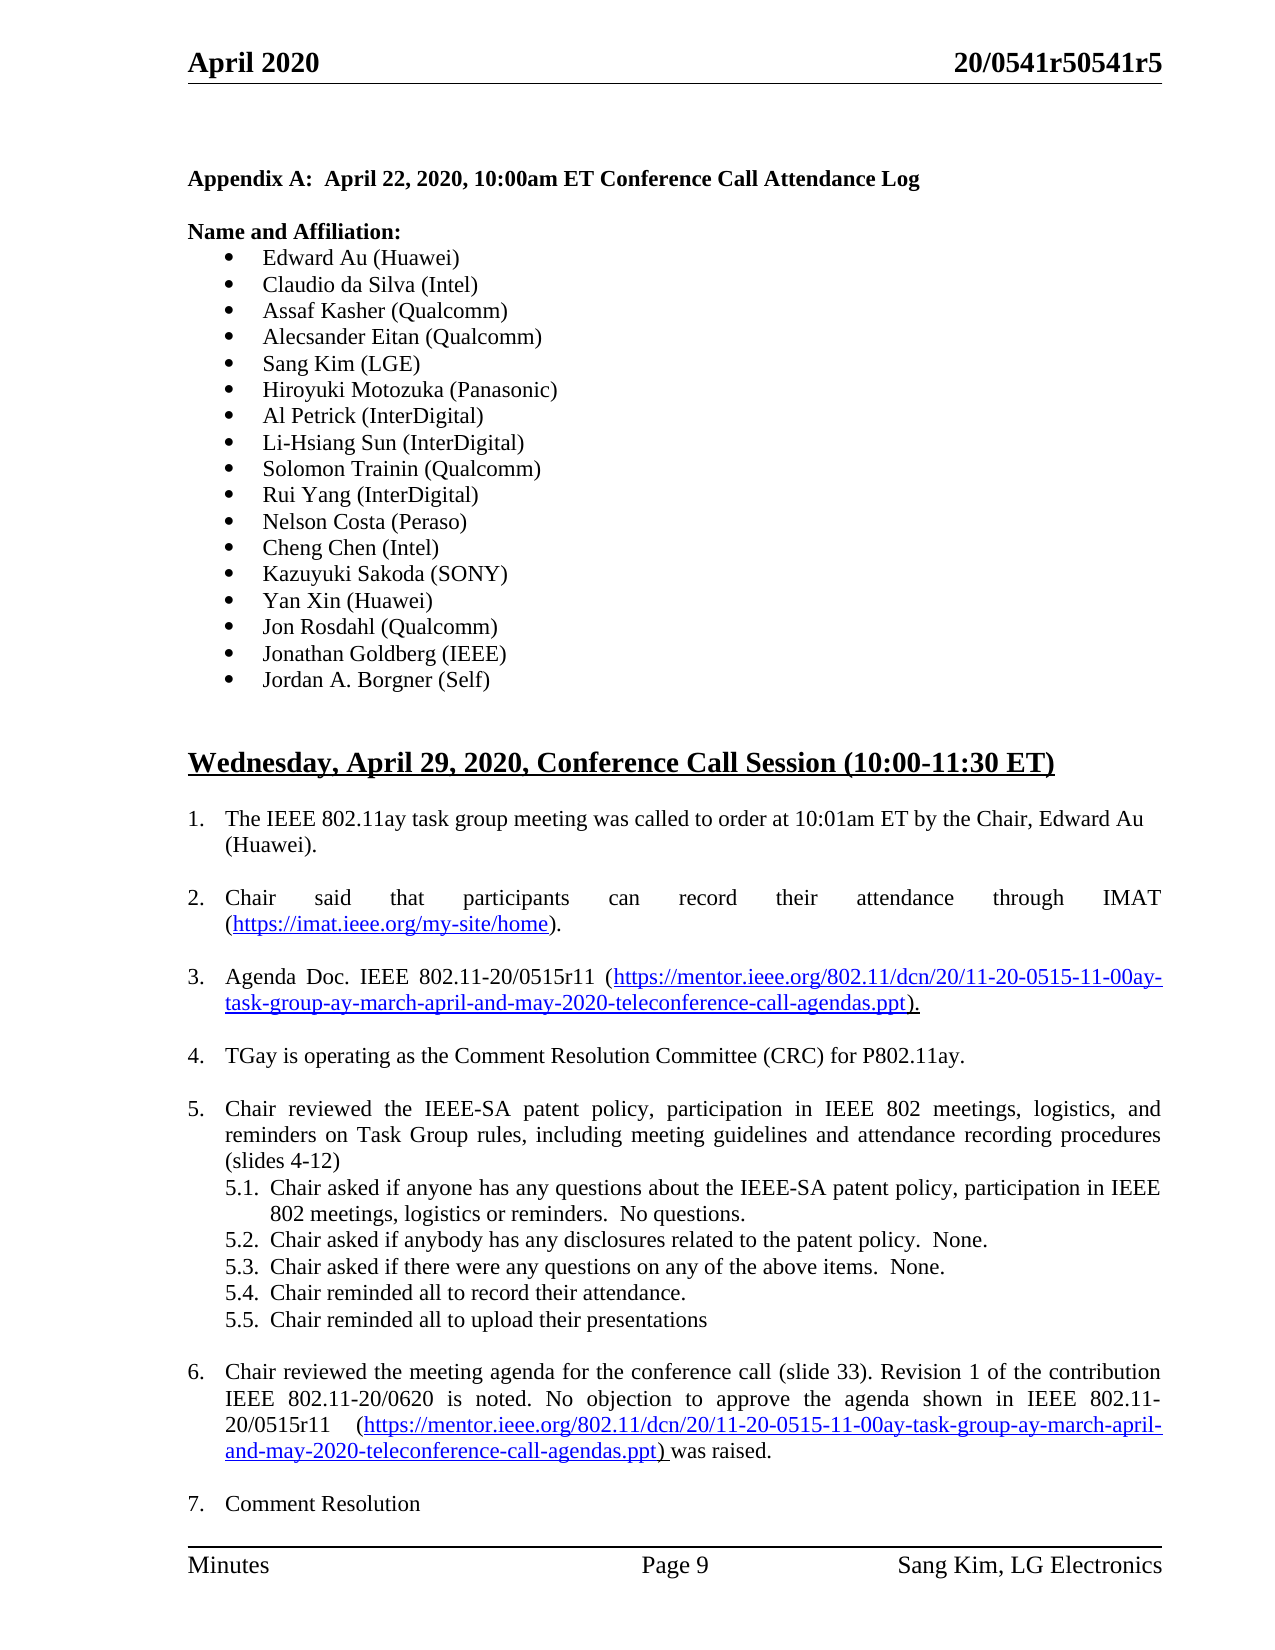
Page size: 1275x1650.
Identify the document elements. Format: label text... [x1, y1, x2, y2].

list Assaf Kasher (Qualcomm) [225, 297, 1162, 323]
list Chair asked if anyone has any questions about the IEEE-SA patent policy, participation in IEEE 802 meetings, logistics or reminders. No questions. [225, 1174, 1162, 1227]
list Yan Xin (Huawei) [225, 587, 1162, 613]
list Chair reviewed the meeting agenda for the conference call (slide 33). Revision 1 of the contribution IEEE 802.11-20/0620 is noted. No objection to approve the agenda shown in IEEE 802.11-20/0515r11 (https://mentor.ieee.org/802.11/dcn/20/11-20-0515-11-00ay-task-group-ay-march-april-and-may-2020-teleconference-call-agendas.ppt) was raised. [187, 1358, 1162, 1464]
list Hiroyuki Motozuka (Panasonic) [225, 376, 1162, 402]
list Alecsander Eitan (Qualcomm) [225, 323, 1162, 350]
text Appendix A: April 22, 2020, 10:00am ET Conference Call Attendance Log [187, 165, 1162, 192]
list Kazuyuki Sakoda (SONY) [225, 561, 1162, 587]
list Chair reviewed the IEEE-SA patent policy, participation in IEEE 802 meetings, logistics, and reminders on Task Group rules, including meeting guidelines and attendance recording procedures (slides 4-12) [187, 1095, 1162, 1174]
list Li-Hsiang Sun (InterDigital) [225, 429, 1162, 455]
list Chair reminded all to record their attendance. [225, 1279, 1162, 1306]
list Edward Au (Huawei) [225, 244, 1162, 271]
list Claudio da Silva (Intel) [225, 271, 1162, 297]
list Cheng Chen (Intel) [225, 534, 1162, 561]
text Wednesday, April 29, 2020, Conference Call Session (10:00-11:30 ET) [187, 745, 1162, 778]
list Agenda Doc. IEEE 802.11-20/0515r11 (https://mentor.ieee.org/802.11/dcn/20/11-20-0515-11-00ay-task-group-ay-march-april-and-may-2020-teleconference-call-agendas.ppt). [187, 963, 1162, 1016]
list Jordan A. Borgner (Self) [225, 666, 1162, 692]
list Nelson Costa (Peraso) [225, 508, 1162, 534]
list Comment Resolution [187, 1490, 1162, 1516]
list TGay is operating as the Comment Resolution Committee (CRC) for P802.11ay. [187, 1042, 1162, 1068]
list Chair reminded all to upload their presentations [225, 1306, 1162, 1332]
list The IEEE 802.11ay task group meeting was called to order at 10:01am ET by the Chair, Edward Au (Huawei). [187, 805, 1162, 858]
list Chair asked if anybody has any disclosures related to the patent policy. None. [225, 1227, 1162, 1253]
list Chair asked if there were any questions on any of the above items. None. [225, 1253, 1162, 1279]
list Chair said that participants can record their attendance through IMAT (https://imat.ieee.org/my-site/home). [187, 884, 1162, 937]
list Jonathan Goldberg (IEEE) [225, 639, 1162, 666]
list Sang Kim (LGE) [225, 350, 1162, 376]
list Solomon Trainin (Qualcomm) [225, 455, 1162, 481]
list Jon Rosdahl (Qualcomm) [225, 613, 1162, 639]
list Al Petrick (InterDigital) [225, 402, 1162, 429]
text Name and Affiliation: [187, 218, 1162, 244]
list Rui Yang (InterDigital) [225, 481, 1162, 508]
